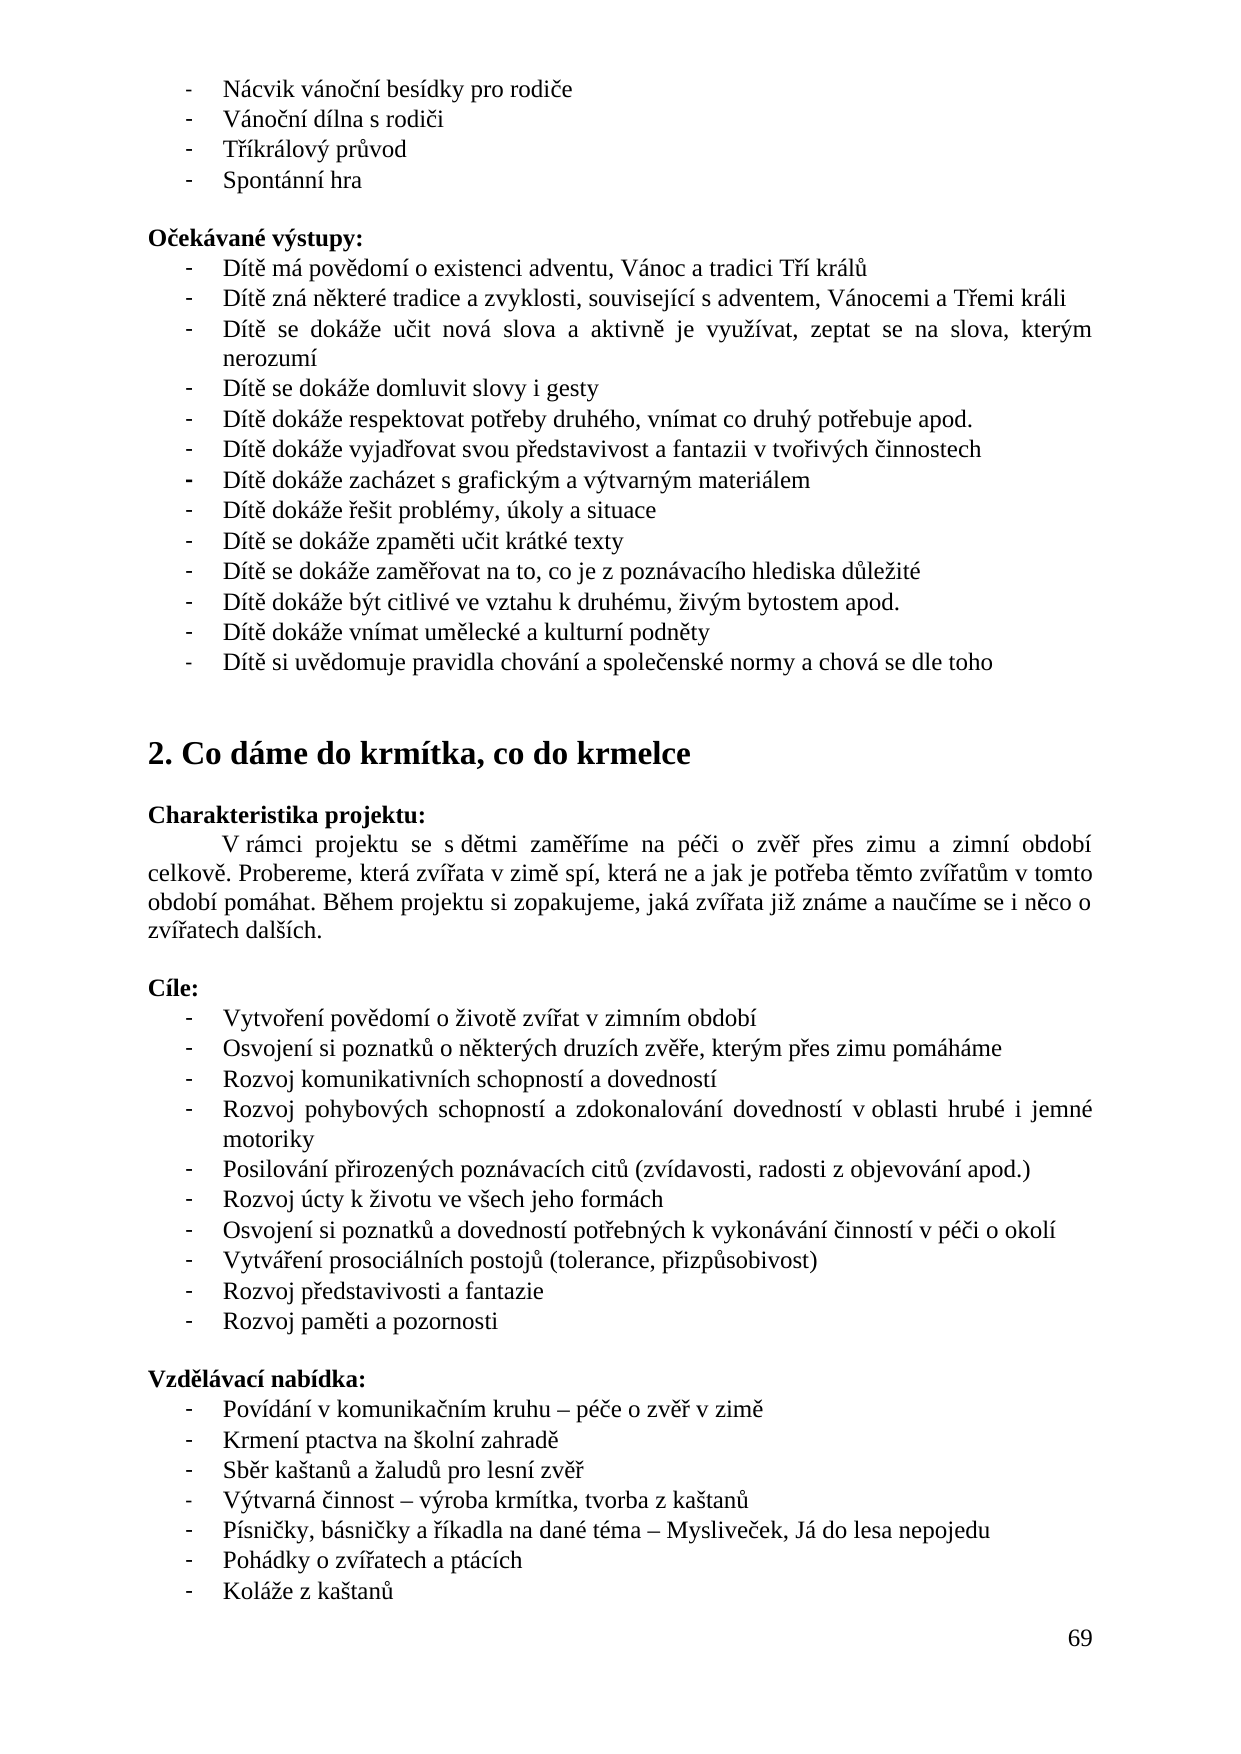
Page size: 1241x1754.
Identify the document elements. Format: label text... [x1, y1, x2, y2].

text Očekávané výstupy: [148, 223, 1093, 252]
list Rozvoj pohybových schopností a zdokonalování dovedností v oblasti hrubé i jemné motoriky [185, 1093, 1093, 1153]
list Dítě má povědomí o existenci adventu, Vánoc a tradici Tří králů [185, 252, 1093, 282]
list Povídání v komunikačním kruhu – péče o zvěř v zimě [185, 1393, 1093, 1424]
list Krmení ptactva na školní zahradě [185, 1424, 1093, 1454]
list Rozvoj paměti a pozornosti [185, 1305, 1093, 1336]
list Dítě zná některé tradice a zvyklosti, související s adventem, Vánocemi a Třemi králi [185, 282, 1093, 313]
text Charakteristika projektu: [148, 801, 1093, 829]
list Dítě dokáže vnímat umělecké a kulturní podněty [185, 616, 1093, 647]
list Dítě si uvědomuje pravidla chování a společenské normy a chová se dle toho [185, 647, 1093, 676]
text V rámci projektu se s dětmi zaměříme na péči o zvěř přes zimu a zimní období celkově. Probereme, která zvířata v zimě spí, která ne a jak je potřeba těmto zvířatům v tomto období pomáhat. Během projektu si zopakujeme, jaká zvířata již známe a naučíme se i něco o zvířatech dalších. [148, 829, 1093, 944]
list Sběr kaštanů a žaludů pro lesní zvěř [185, 1454, 1093, 1485]
list Dítě se dokáže učit nová slova a aktivně je využívat, zeptat se na slova, kterým nerozumí [185, 313, 1093, 372]
text 2. Co dáme do krmítka, co do krmelce [148, 733, 1093, 772]
list Spontánní hra [185, 164, 1093, 194]
text Cíle: [148, 973, 1093, 1002]
list Osvojení si poznatků o některých druzích zvěře, kterým přes zimu pomáháme [185, 1032, 1093, 1063]
list Dítě se dokáže zpaměti učit krátké texty [185, 525, 1093, 555]
list Dítě dokáže zacházet s grafickým a výtvarným materiálem [185, 464, 1093, 494]
list Dítě dokáže vyjadřovat svou představivost a fantazii v tvořivých činnostech [185, 433, 1093, 464]
list Tříkrálový průvod [185, 133, 1093, 164]
list Vánoční dílna s rodiči [185, 103, 1093, 133]
list Dítě dokáže být citlivé ve vztahu k druhému, živým bytostem apod. [185, 586, 1093, 616]
list Vytváření prosociálních postojů (tolerance, přizpůsobivost) [185, 1244, 1093, 1275]
list Dítě se dokáže domluvit slovy i gesty [185, 372, 1093, 403]
list Dítě dokáže respektovat potřeby druhého, vnímat co druhý potřebuje apod. [185, 403, 1093, 433]
list Vytvoření povědomí o životě zvířat v zimním období [185, 1002, 1093, 1032]
list Dítě dokáže řešit problémy, úkoly a situace [185, 494, 1093, 525]
text Vzdělávací nabídka: [148, 1364, 1093, 1393]
list Posilování přirozených poznávacích citů (zvídavosti, radosti z objevování apod.) [185, 1153, 1093, 1183]
list Rozvoj úcty k životu ve všech jeho formách [185, 1183, 1093, 1214]
list Výtvarná činnost – výroba krmítka, tvorba z kaštanů [185, 1485, 1093, 1514]
list Osvojení si poznatků a dovedností potřebných k vykonávání činností v péči o okolí [185, 1214, 1093, 1244]
list Dítě se dokáže zaměřovat na to, co je z poznávacího hlediska důležité [185, 555, 1093, 586]
list Rozvoj představivosti a fantazie [185, 1275, 1093, 1305]
list Rozvoj komunikativních schopností a dovedností [185, 1063, 1093, 1093]
list Koláže z kaštanů [185, 1575, 1093, 1606]
list Nácvik vánoční besídky pro rodiče [185, 74, 1093, 103]
list Písničky, básničky a říkadla na dané téma – Mysliveček, Já do lesa nepojedu [185, 1514, 1093, 1544]
list Pohádky o zvířatech a ptácích [185, 1544, 1093, 1575]
